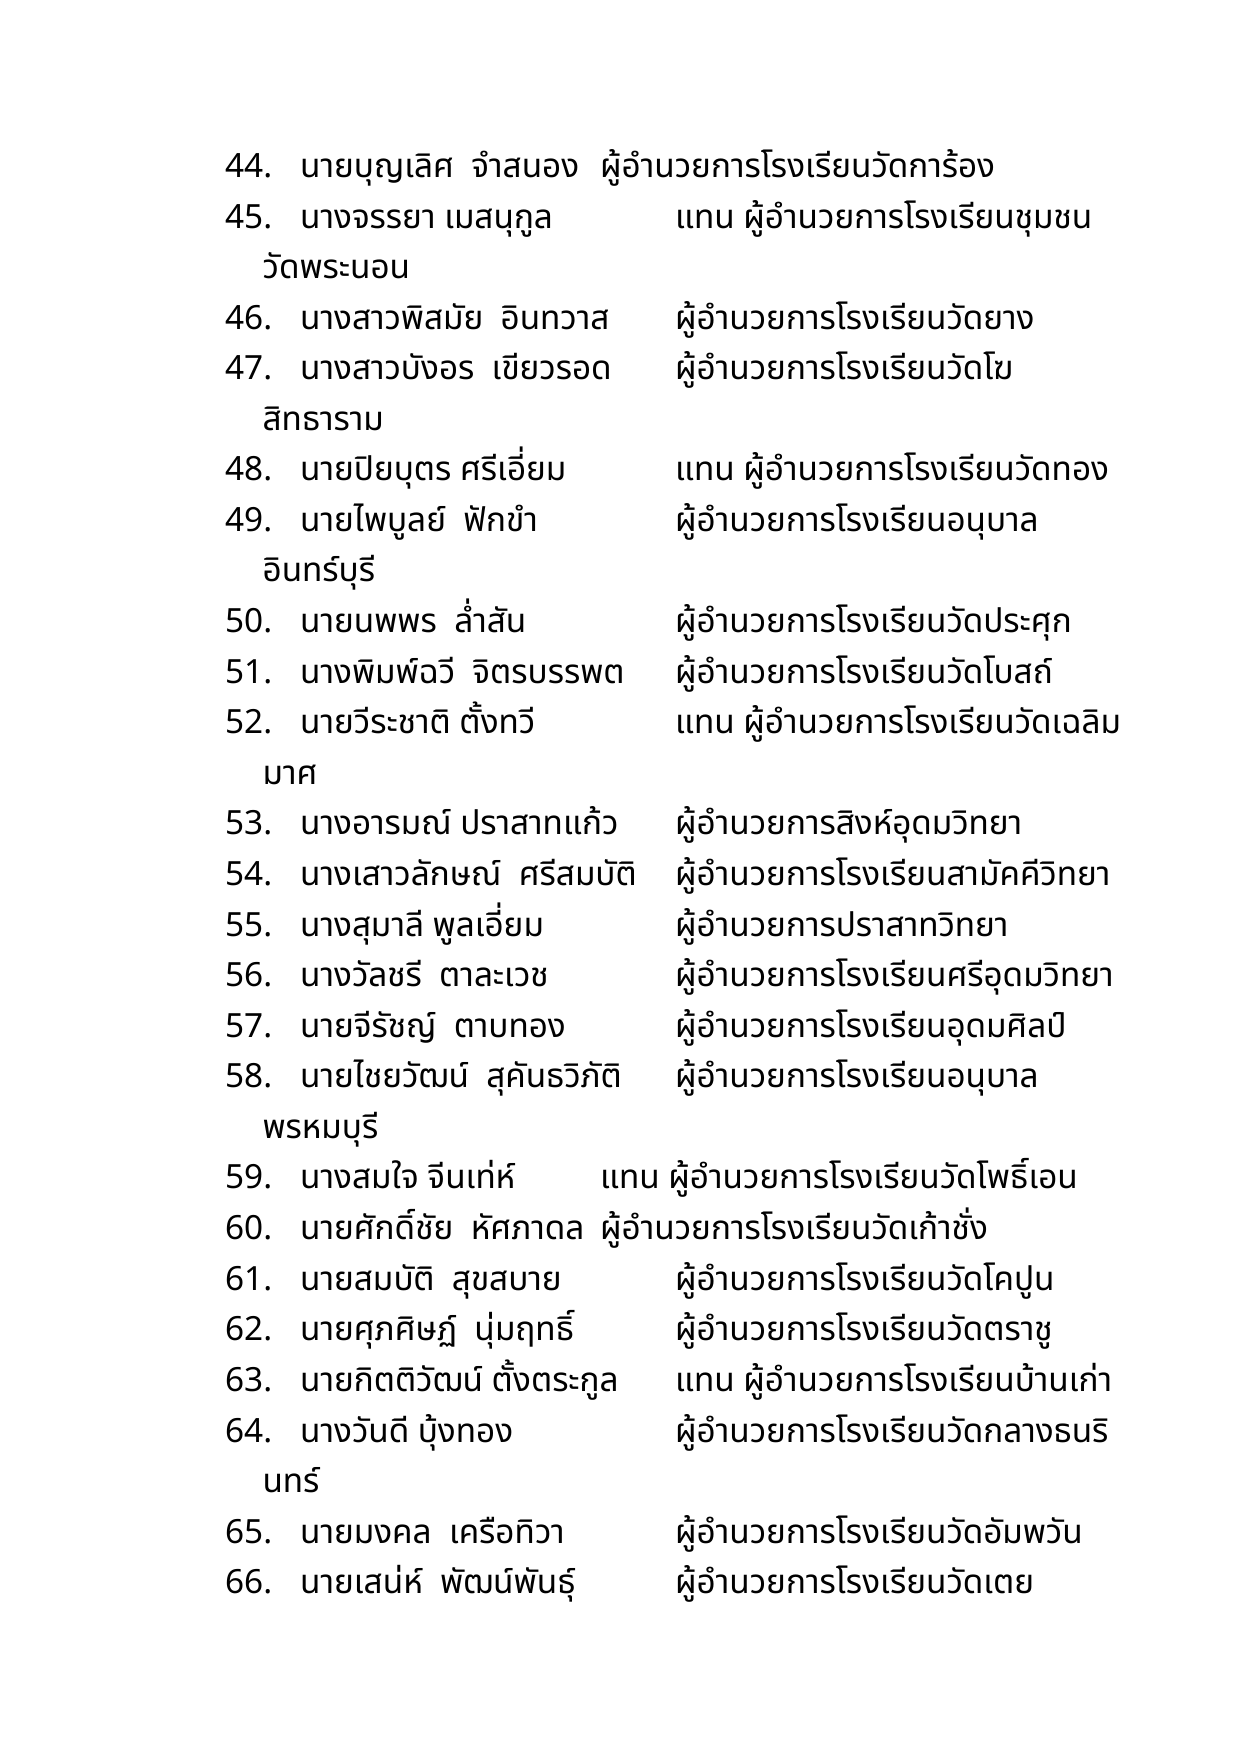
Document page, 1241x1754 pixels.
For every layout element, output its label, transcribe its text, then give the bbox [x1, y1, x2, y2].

list นางสาวบังอร เขียวรอด ผู้อำนวยการโรงเรียนวัดโฆสิทธาราม [225, 344, 1122, 445]
list นางจรรยา เมสนุกูล แทน ผู้อำนวยการโรงเรียนชุมชนวัดพระนอน [225, 192, 1122, 293]
list นางอารมณ์ ปราสาทแก้ว ผู้อำนวยการสิงห์อุดมวิทยา [225, 799, 1122, 850]
list นายศุภศิษฏ์ นุ่มฤทธิ์ ผู้อำนวยการโรงเรียนวัดตราชู [225, 1305, 1122, 1356]
list นายนพพร ล่ำสัน ผู้อำนวยการโรงเรียนวัดประศุก [225, 597, 1122, 647]
list นางสุมาลี พูลเอี่ยม ผู้อำนวยการปราสาทวิทยา [225, 900, 1122, 951]
list นางสมใจ จีนเท่ห์ แทน ผู้อำนวยการโรงเรียนวัดโพธิ์เอน [225, 1153, 1122, 1204]
list นางวัลชรี ตาละเวช ผู้อำนวยการโรงเรียนศรีอุดมวิทยา [225, 951, 1122, 1002]
list นายบุญเลิศ จำสนอง ผู้อำนวยการโรงเรียนวัดการ้อง [225, 142, 1122, 192]
list นายวีระชาติ ตั้งทวี แทน ผู้อำนวยการโรงเรียนวัดเฉลิมมาศ [225, 698, 1122, 799]
list นางสาวพิสมัย อินทวาส ผู้อำนวยการโรงเรียนวัดยาง [225, 293, 1122, 344]
list นางพิมพ์ฉวี จิตรบรรพต ผู้อำนวยการโรงเรียนวัดโบสถ์ [225, 647, 1122, 698]
list นายศักดิ์ชัย หัศภาดล ผู้อำนวยการโรงเรียนวัดเก้าชั่ง [225, 1204, 1122, 1254]
list นายกิตติวัฒน์ ตั้งตระกูล แทน ผู้อำนวยการโรงเรียนบ้านเก่า [225, 1356, 1122, 1406]
list นายปิยบุตร ศรีเอี่ยม แทน ผู้อำนวยการโรงเรียนวัดทอง [225, 445, 1122, 496]
list นายไพบูลย์ ฟักขำ ผู้อำนวยการโรงเรียนอนุบาลอินทร์บุรี [225, 496, 1122, 597]
list นายสมบัติ สุขสบาย ผู้อำนวยการโรงเรียนวัดโคปูน [225, 1254, 1122, 1305]
list นายเสน่ห์ พัฒน์พันธุ์ ผู้อำนวยการโรงเรียนวัดเตย [225, 1558, 1122, 1609]
list นายมงคล เครือทิวา ผู้อำนวยการโรงเรียนวัดอัมพวัน [225, 1507, 1122, 1558]
list นางเสาวลักษณ์ ศรีสมบัติ ผู้อำนวยการโรงเรียนสามัคคีวิทยา [225, 850, 1122, 900]
list นางวันดี บุ้งทอง ผู้อำนวยการโรงเรียนวัดกลางธนรินทร์ [225, 1406, 1122, 1507]
list นายไชยวัฒน์ สุคันธวิภัติ ผู้อำนวยการโรงเรียนอนุบาลพรหมบุรี [225, 1052, 1122, 1153]
list นายจีรัชญ์ ตาบทอง ผู้อำนวยการโรงเรียนอุดมศิลป์ [225, 1002, 1122, 1052]
